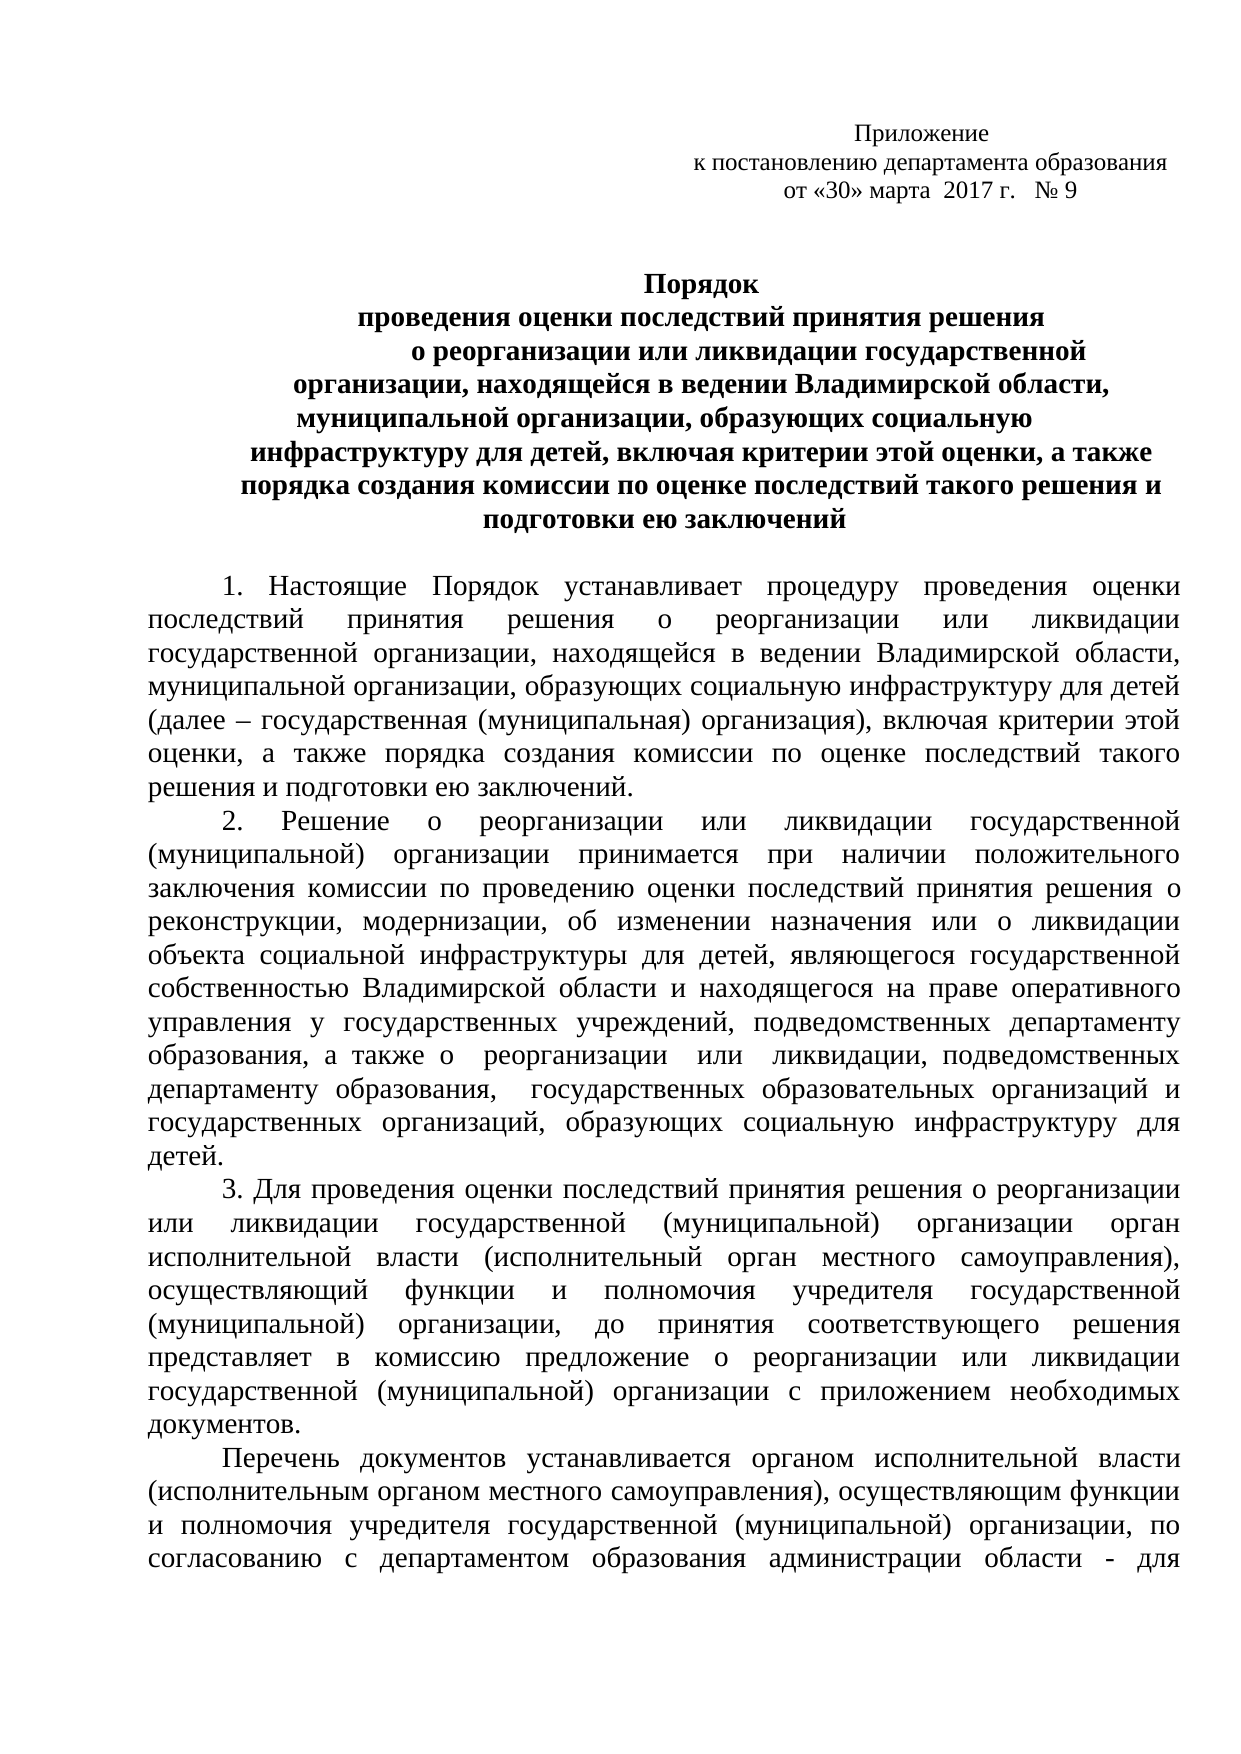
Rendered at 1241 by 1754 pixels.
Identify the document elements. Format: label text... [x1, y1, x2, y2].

text организации, находящейся в ведении Владимирской области, муниципальной организации, образующих социальную [148, 367, 1181, 434]
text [148, 1440, 1181, 1574]
text 3. Для проведения оценки последствий принятия решения о реорганизации или ликвидации государственной (муниципальной) организации орган исполнительной власти (исполнительный орган местного самоуправления), осуществляющий функции и полномочия учредителя государственной (муниципальной) организации, до принятия соответствующего решения представляет в комиссию предложение о реорганизации или ликвидации государственной (муниципальной) организации с приложением необходимых документов. [148, 1172, 1181, 1440]
text 1. Настоящие Порядок устанавливает процедуру проведения оценки последствий принятия решения о реорганизации или ликвидации государственной организации, находящейся в ведении Владимирской области, муниципальной организации, образующих социальную инфраструктуру для детей (далее – государственная (муниципальная) организация), включая критерии этой оценки, а также порядка создания комиссии по оценке последствий такого решения и подготовки ею заключений. [148, 568, 1181, 803]
text Приложение [148, 118, 1181, 147]
text к постановлению департамента образования [679, 147, 1181, 176]
text о реорганизации или ликвидации государственной [148, 333, 1181, 367]
text от «30» марта 2017 г. № 9 [679, 176, 1181, 204]
text проведения оценки последствий принятия решения [148, 299, 1181, 333]
text 2. Решение о реорганизации или ликвидации государственной (муниципальной) организации принимается при наличии положительного заключения комиссии по проведению оценки последствий принятия решения о реконструкции, модернизации, об изменении назначения или о ликвидации объекта социальной инфраструктуры для детей, являющегося государственной собственностью Владимирской области и находящегося на праве оперативного управления у государственных учреждений, подведомственных департаменту образования, а также о реорганизации или ликвидации, подведомственных департаменту образования, государственных образовательных организаций и государственных организаций, образующих социальную инфраструктуру для детей. [148, 803, 1181, 1172]
text порядка создания комиссии по оценке последствий такого решения и подготовки ею заключений [148, 467, 1181, 534]
text Порядок [148, 266, 1181, 299]
text инфраструктуру для детей, включая критерии этой оценки, а также [148, 434, 1181, 467]
